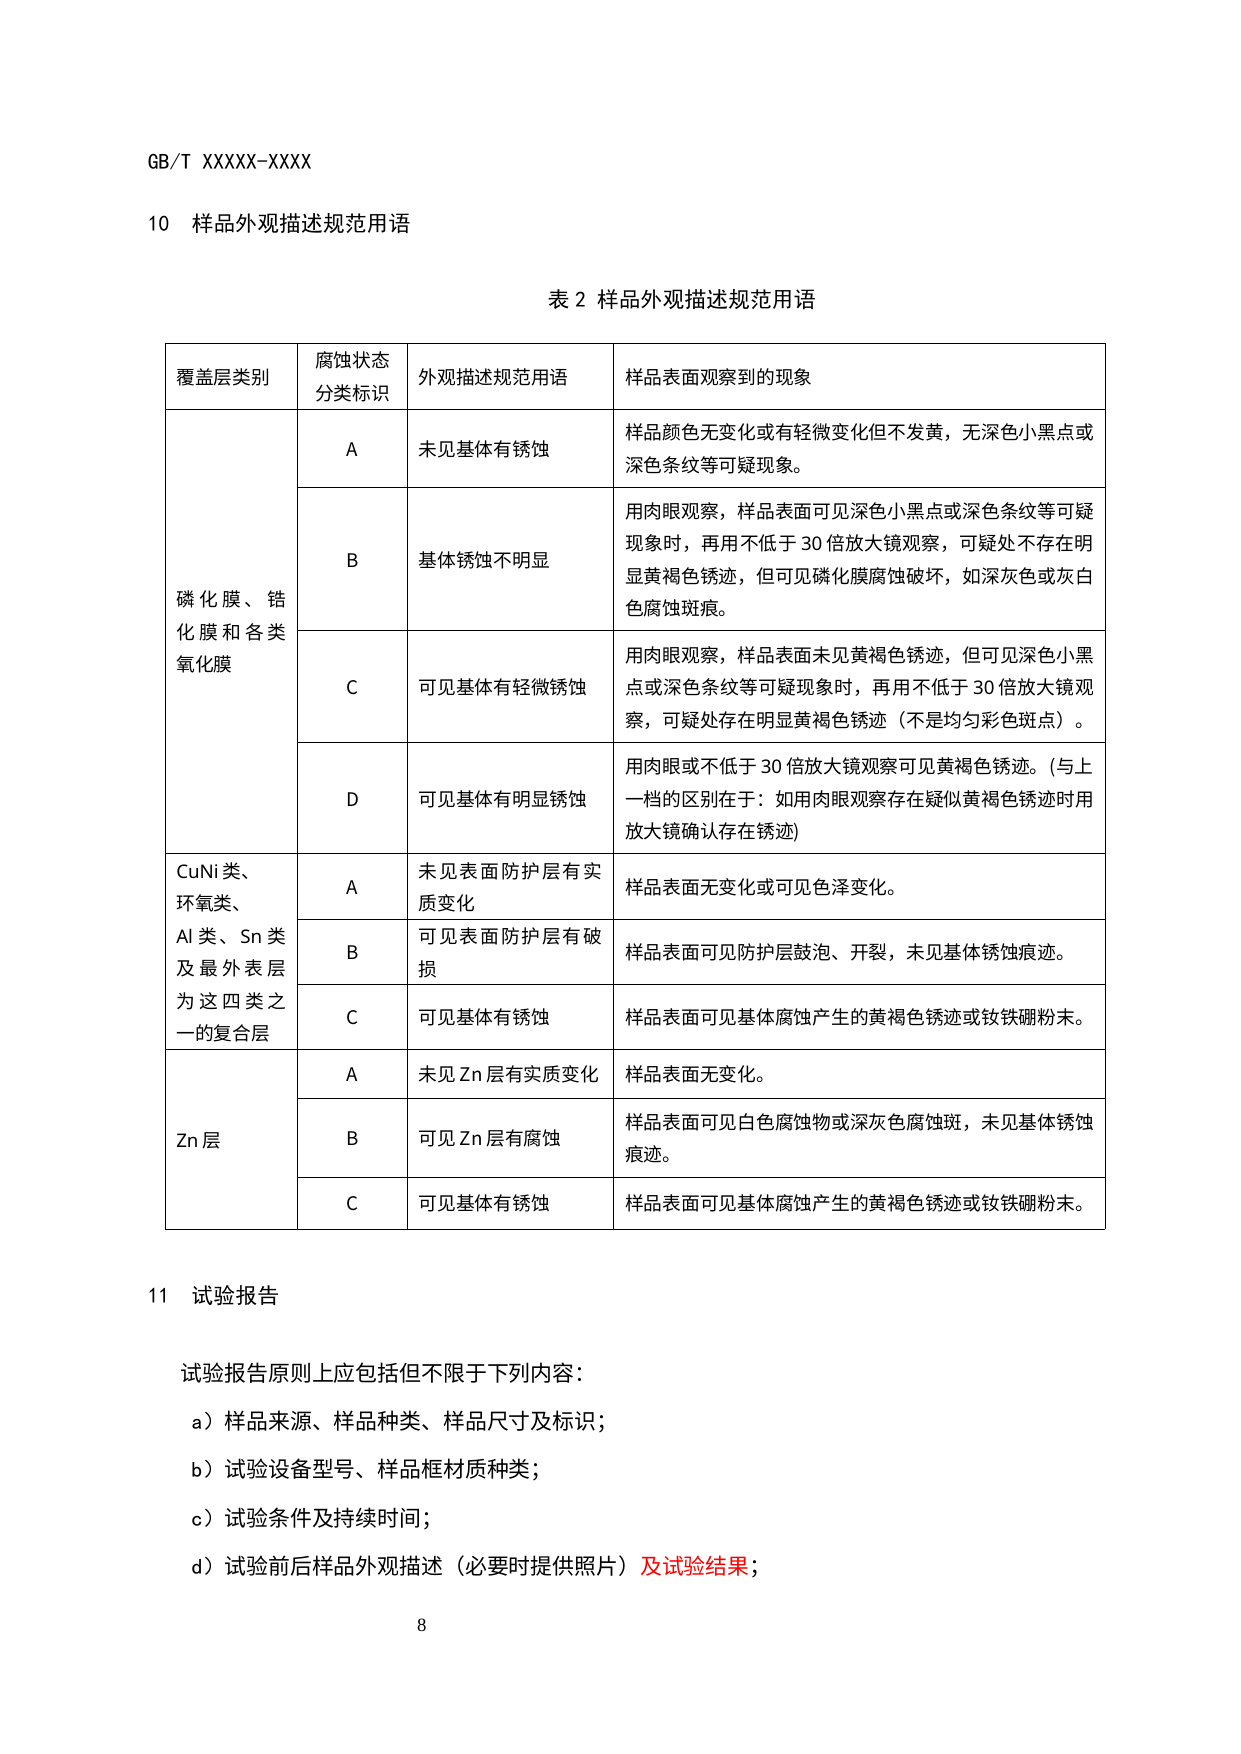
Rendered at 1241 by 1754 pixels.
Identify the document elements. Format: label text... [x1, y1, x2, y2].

text 10 样品外观描述规范用语 [148, 205, 1122, 238]
table_cell B [298, 920, 407, 984]
table_cell 未见表面防护层有实质变化 [408, 854, 613, 919]
text 表 2 样品外观描述规范用语 [240, 282, 1122, 314]
text b）试验设备型号、样品框材质种类； [148, 1452, 1122, 1484]
table_cell 可见Zn层有腐蚀 [408, 1099, 613, 1176]
table_cell CuNi类、 环氧类、 Al类、Sn类及最外表层为这四类之一的复合层 [166, 854, 297, 1049]
table_header 样品表面观察到的现象 [614, 344, 1105, 408]
table_cell 用肉眼观察，样品表面未见黄褐色锈迹，但可见深色小黑点或深色条纹等可疑现象时，再用不低于30倍放大镜观察，可疑处存在明显黄褐色锈迹（不是均匀彩色斑点）。 [614, 631, 1105, 742]
table_cell 用肉眼观察，样品表面可见深色小黑点或深色条纹等可疑现象时，再用不低于30倍放大镜观察，可疑处不存在明显黄褐色锈迹，但可见磷化膜腐蚀破坏，如深灰色或灰白色腐蚀斑痕。 [614, 488, 1105, 630]
table_cell 可见基体有锈蚀 [408, 985, 613, 1049]
table_cell C [298, 985, 407, 1049]
table_cell 样品表面无变化或可见色泽变化。 [614, 854, 1105, 919]
table_header 覆盖层类别 [166, 344, 297, 408]
text c）试验条件及持续时间； [148, 1500, 1122, 1533]
text 试验报告原则上应包括但不限于下列内容： [148, 1355, 1122, 1388]
table_cell 可见基体有锈蚀 [408, 1178, 613, 1228]
table_cell A [298, 854, 407, 919]
table_cell A [298, 410, 407, 487]
table_header 腐蚀状态分类标识 [298, 344, 407, 408]
text d）试验前后样品外观描述（必要时提供照片）及试验结果； [148, 1549, 1122, 1581]
table_cell Zn层 [166, 1050, 297, 1228]
table_cell 样品表面可见基体腐蚀产生的黄褐色锈迹或钕铁硼粉末。 [614, 1178, 1105, 1228]
table_cell 可见基体有轻微锈蚀 [408, 631, 613, 742]
table_cell 样品表面无变化。 [614, 1050, 1105, 1098]
table_cell 基体锈蚀不明显 [408, 488, 613, 630]
table_cell 可见表面防护层有破损 [408, 920, 613, 984]
table_cell 可见基体有明显锈蚀 [408, 743, 613, 853]
table_cell C [298, 1178, 407, 1228]
table_cell B [298, 488, 407, 630]
table_cell 样品颜色无变化或有轻微变化但不发黄，无深色小黑点或深色条纹等可疑现象。 [614, 410, 1105, 487]
table_cell 样品表面可见防护层鼓泡、开裂，未见基体锈蚀痕迹。 [614, 920, 1105, 984]
table_cell 磷化膜、锆化膜和各类氧化膜 [166, 410, 297, 853]
table_cell C [298, 631, 407, 742]
table_cell B [298, 1099, 407, 1176]
table_cell 未见基体有锈蚀 [408, 410, 613, 487]
table_cell 用肉眼或不低于30倍放大镜观察可见黄褐色锈迹。(与上一档的区别在于：如用肉眼观察存在疑似黄褐色锈迹时用放大镜确认存在锈迹) [614, 743, 1105, 853]
table_cell 样品表面可见基体腐蚀产生的黄褐色锈迹或钕铁硼粉末。 [614, 985, 1105, 1049]
text 11 试验报告 [148, 1278, 1122, 1310]
table_header 外观描述规范用语 [408, 344, 613, 408]
table_cell D [298, 743, 407, 853]
table_cell A [298, 1050, 407, 1098]
table_cell 样品表面可见白色腐蚀物或深灰色腐蚀斑，未见基体锈蚀痕迹。 [614, 1099, 1105, 1176]
text a）样品来源、样品种类、样品尺寸及标识； [148, 1404, 1122, 1436]
table_cell 未见Zn层有实质变化 [408, 1050, 613, 1098]
